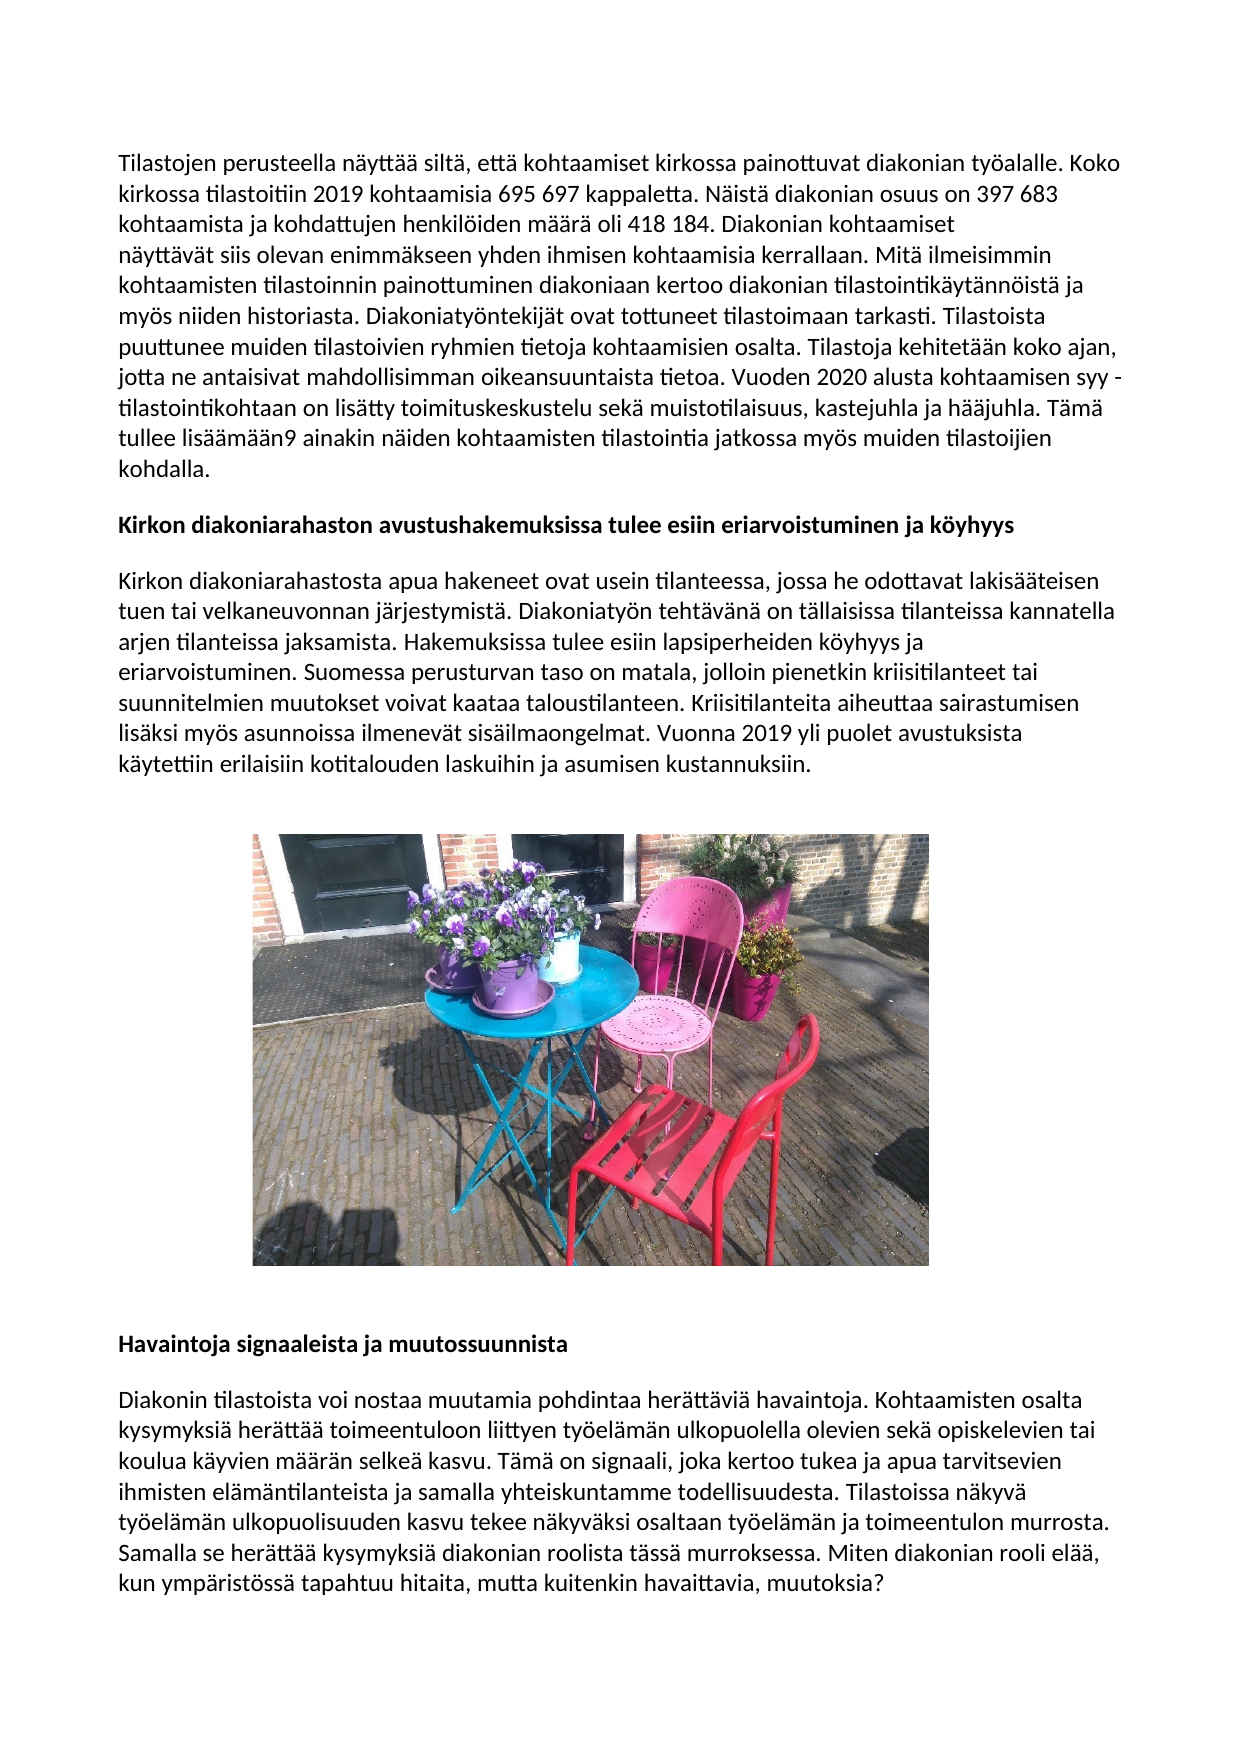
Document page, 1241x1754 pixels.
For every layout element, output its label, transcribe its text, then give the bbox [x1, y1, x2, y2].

picture [252, 834, 929, 1266]
text Kirkon diakoniarahastosta apua hakeneet ovat usein tilanteessa, jossa he odottavat lakisääteisen tuen tai velkaneuvonnan järjestymistä. Diakoniatyön tehtävänä on tällaisissa tilanteissa kannatella arjen tilanteissa jaksamista. Hakemuksissa tulee esiin lapsiperheiden köyhyys ja eriarvoistuminen. Suomessa perusturvan taso on matala, jolloin pienetkin kriisitilanteet tai suunnitelmien muutokset voivat kaataa taloustilanteen. Kriisitilanteita aiheuttaa sairastumisen lisäksi myös asunnoissa ilmenevät sisäilmaongelmat. Vuonna 2019 yli puolet avustuksista käytettiin erilaisiin kotitalouden laskuihin ja asumisen kustannuksiin. [118, 565, 1122, 778]
text Kirkon diakoniarahaston avustushakemuksissa tulee esiin eriarvoistuminen ja köyhyys [118, 509, 1122, 539]
text Diakonin tilastoista voi nostaa muutamia pohdintaa herättäviä havaintoja. Kohtaamisten osalta kysymyksiä herättää toimeentuloon liittyen työelämän ulkopuolella olevien sekä opiskelevien tai koulua käyvien määrän selkeä kasvu. Tämä on signaali, joka kertoo tukea ja apua tarvitsevien ihmisten elämäntilanteista ja samalla yhteiskuntamme todellisuudesta. Tilastoissa näkyvä työelämän ulkopuolisuuden kasvu tekee näkyväksi osaltaan työelämän ja toimeentulon murrosta. Samalla se herättää kysymyksiä diakonian roolista tässä murroksessa. Miten diakonian rooli elää, kun ympäristössä tapahtuu hitaita, mutta kuitenkin havaittavia, muutoksia? [118, 1384, 1122, 1598]
text Havaintoja signaaleista ja muutossuunnista [118, 1328, 1122, 1359]
text Tilastojen perusteella näyttää siltä, että kohtaamiset kirkossa painottuvat diakonian työalalle. Koko kirkossa tilastoitiin 2019 kohtaamisia 695 697 kappaletta. Näistä diakonian osuus on 397 683 kohtaamista ja kohdattujen henkilöiden määrä oli 418 184. Diakonian kohtaamiset näyttävät siis olevan enimmäkseen yhden ihmisen kohtaamisia kerrallaan. Mitä ilmeisimmin kohtaamisten tilastoinnin painottuminen diakoniaan kertoo diakonian tilastointikäytännöistä ja myös niiden historiasta. Diakoniatyöntekijät ovat tottuneet tilastoimaan tarkasti. Tilastoista puuttunee muiden tilastoivien ryhmien tietoja kohtaamisien osalta. Tilastoja kehitetään koko ajan, jotta ne antaisivat mahdollisimman oikeansuuntaista tietoa. Vuoden 2020 alusta kohtaamisen syy -tilastointikohtaan on lisätty toimituskeskustelu sekä muistotilaisuus, kastejuhla ja hääjuhla. Tämä tullee lisäämään9 ainakin näiden kohtaamisten tilastointia jatkossa myös muiden tilastoijien kohdalla. [118, 148, 1122, 483]
